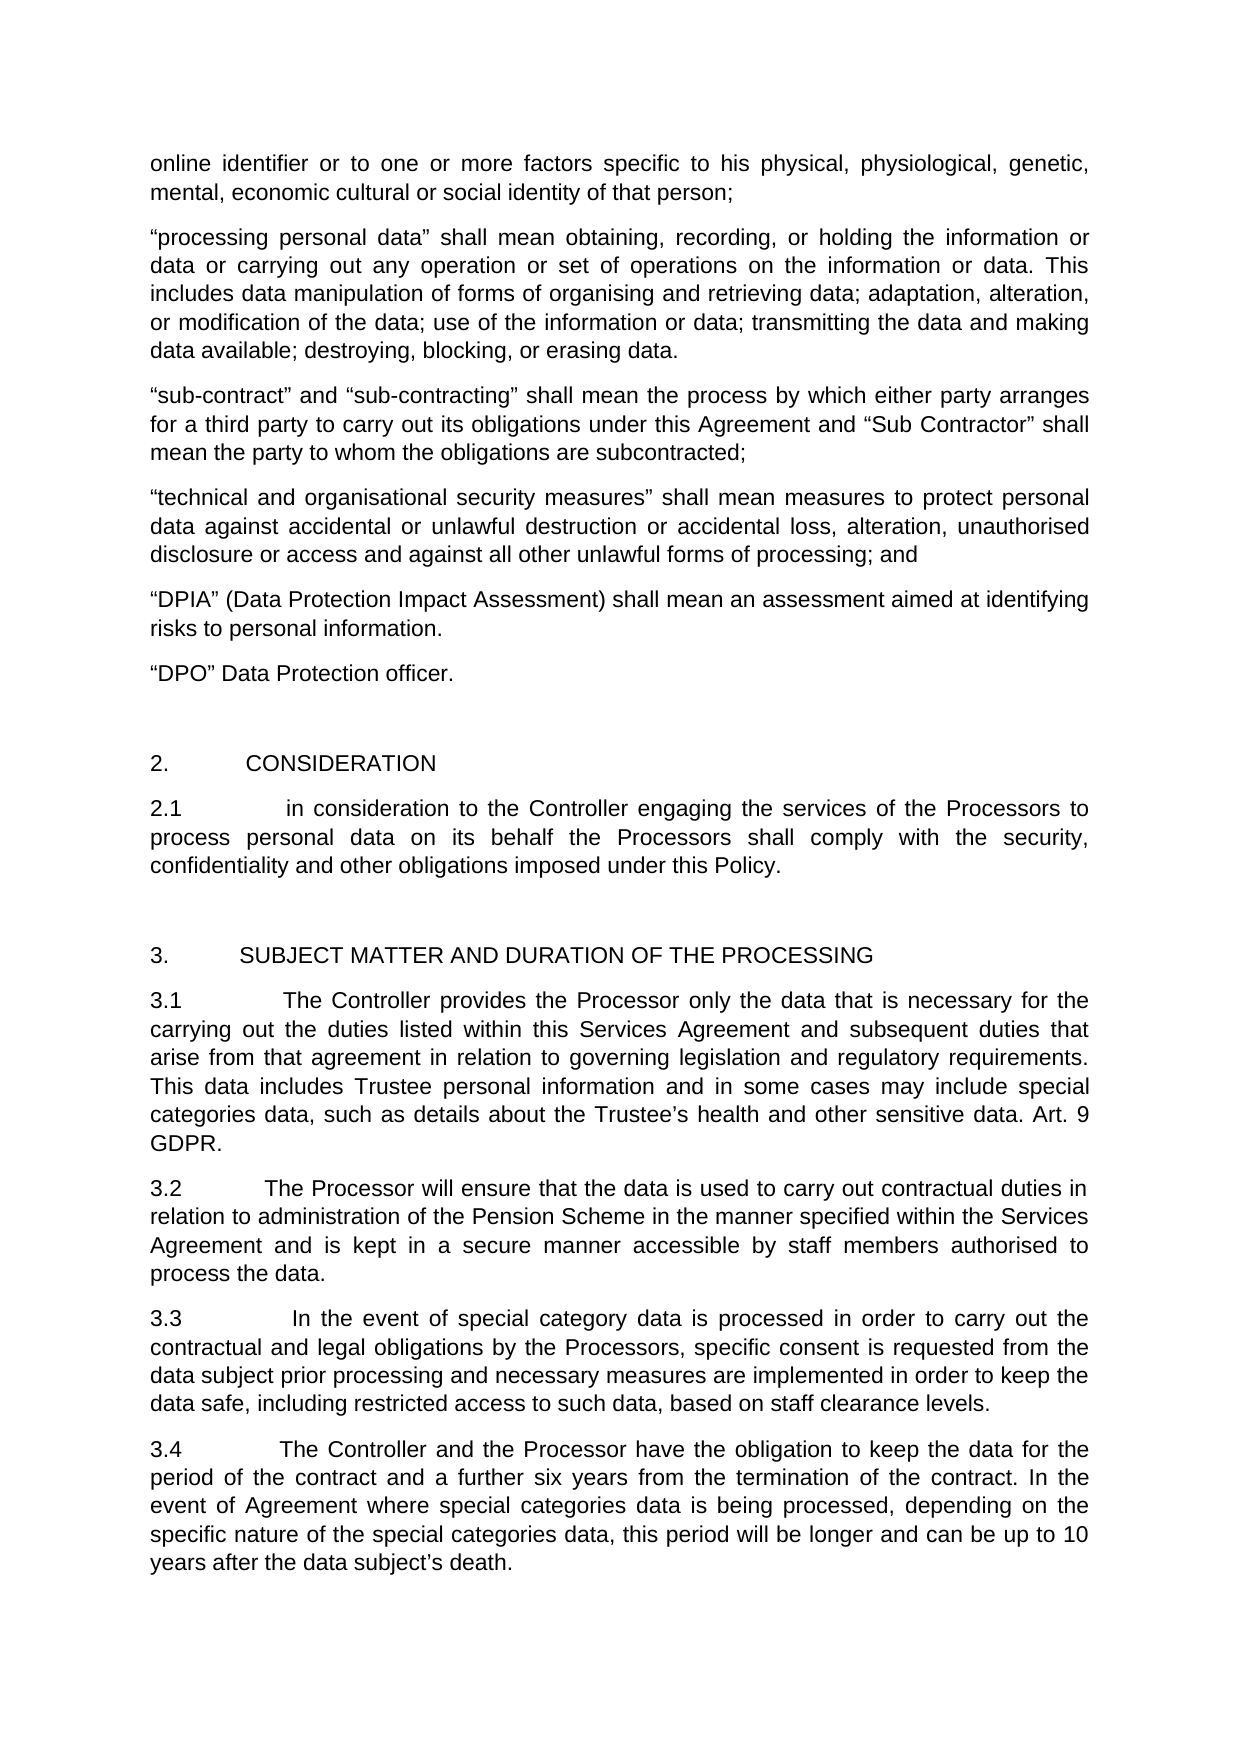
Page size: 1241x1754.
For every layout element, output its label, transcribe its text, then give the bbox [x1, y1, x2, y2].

text “technical and organisational security measures” shall mean measures to protect personal data against accidental or unlawful destruction or accidental loss, alteration, unauthorised disclosure or access and against all other unlawful forms of processing; and [150, 484, 1090, 568]
text 2. CONSIDERATION [150, 750, 1090, 776]
text 3.2 The Processor will ensure that the data is used to carry out contractual duties in relation to administration of the Pension Scheme in the manner specified within the Services Agreement and is kept in a secure manner accessible by staff members authorised to process the data. [150, 1175, 1090, 1286]
text 3.1 The Controller provides the Processor only the data that is necessary for the carrying out the duties listed within this Services Agreement and subsequent duties that arise from that agreement in relation to governing legislation and regulatory requirements. This data includes Trustee personal information and in some cases may include special categories data, such as details about the Trustee’s health and other sensitive data. Art. 9 GDPR. [150, 987, 1090, 1156]
text 2.1 in consideration to the Controller engaging the services of the Processors to process personal data on its behalf the Processors shall comply with the security, confidentiality and other obligations imposed under this Policy. [150, 795, 1090, 878]
text “DPIA” (Data Protection Impact Assessment) shall mean an assessment aimed at identifying risks to personal information. [150, 586, 1090, 641]
text 3.4 The Controller and the Processor have the obligation to keep the data for the period of the contract and a further six years from the termination of the contract. In the event of Agreement where special categories data is being processed, depending on the specific nature of the special categories data, this period will be longer and can be up to 10 years after the data subject’s death. [150, 1436, 1090, 1576]
text 3.3 In the event of special category data is processed in order to carry out the contractual and legal obligations by the Processors, specific consent is requested from the data subject prior processing and necessary measures are implemented in order to keep the data safe, including restricted access to such data, based on staff clearance levels. [150, 1305, 1090, 1417]
text “sub-contract” and “sub-contracting” shall mean the process by which either party arranges for a third party to carry out its obligations under this Agreement and “Sub Contractor” shall mean the party to whom the obligations are subcontracted; [150, 382, 1090, 466]
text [150, 150, 1090, 205]
text “processing personal data” shall mean obtaining, recording, or holding the information or data or carrying out any operation or set of operations on the information or data. This includes data manipulation of forms of organising and retrieving data; adaptation, alteration, or modification of the data; use of the information or data; transmitting the data and making data available; destroying, blocking, or erasing data. [150, 223, 1090, 364]
text “DPO” Data Protection officer. [150, 660, 1090, 686]
text 3. SUBJECT MATTER AND DURATION OF THE PROCESSING [150, 942, 1090, 969]
